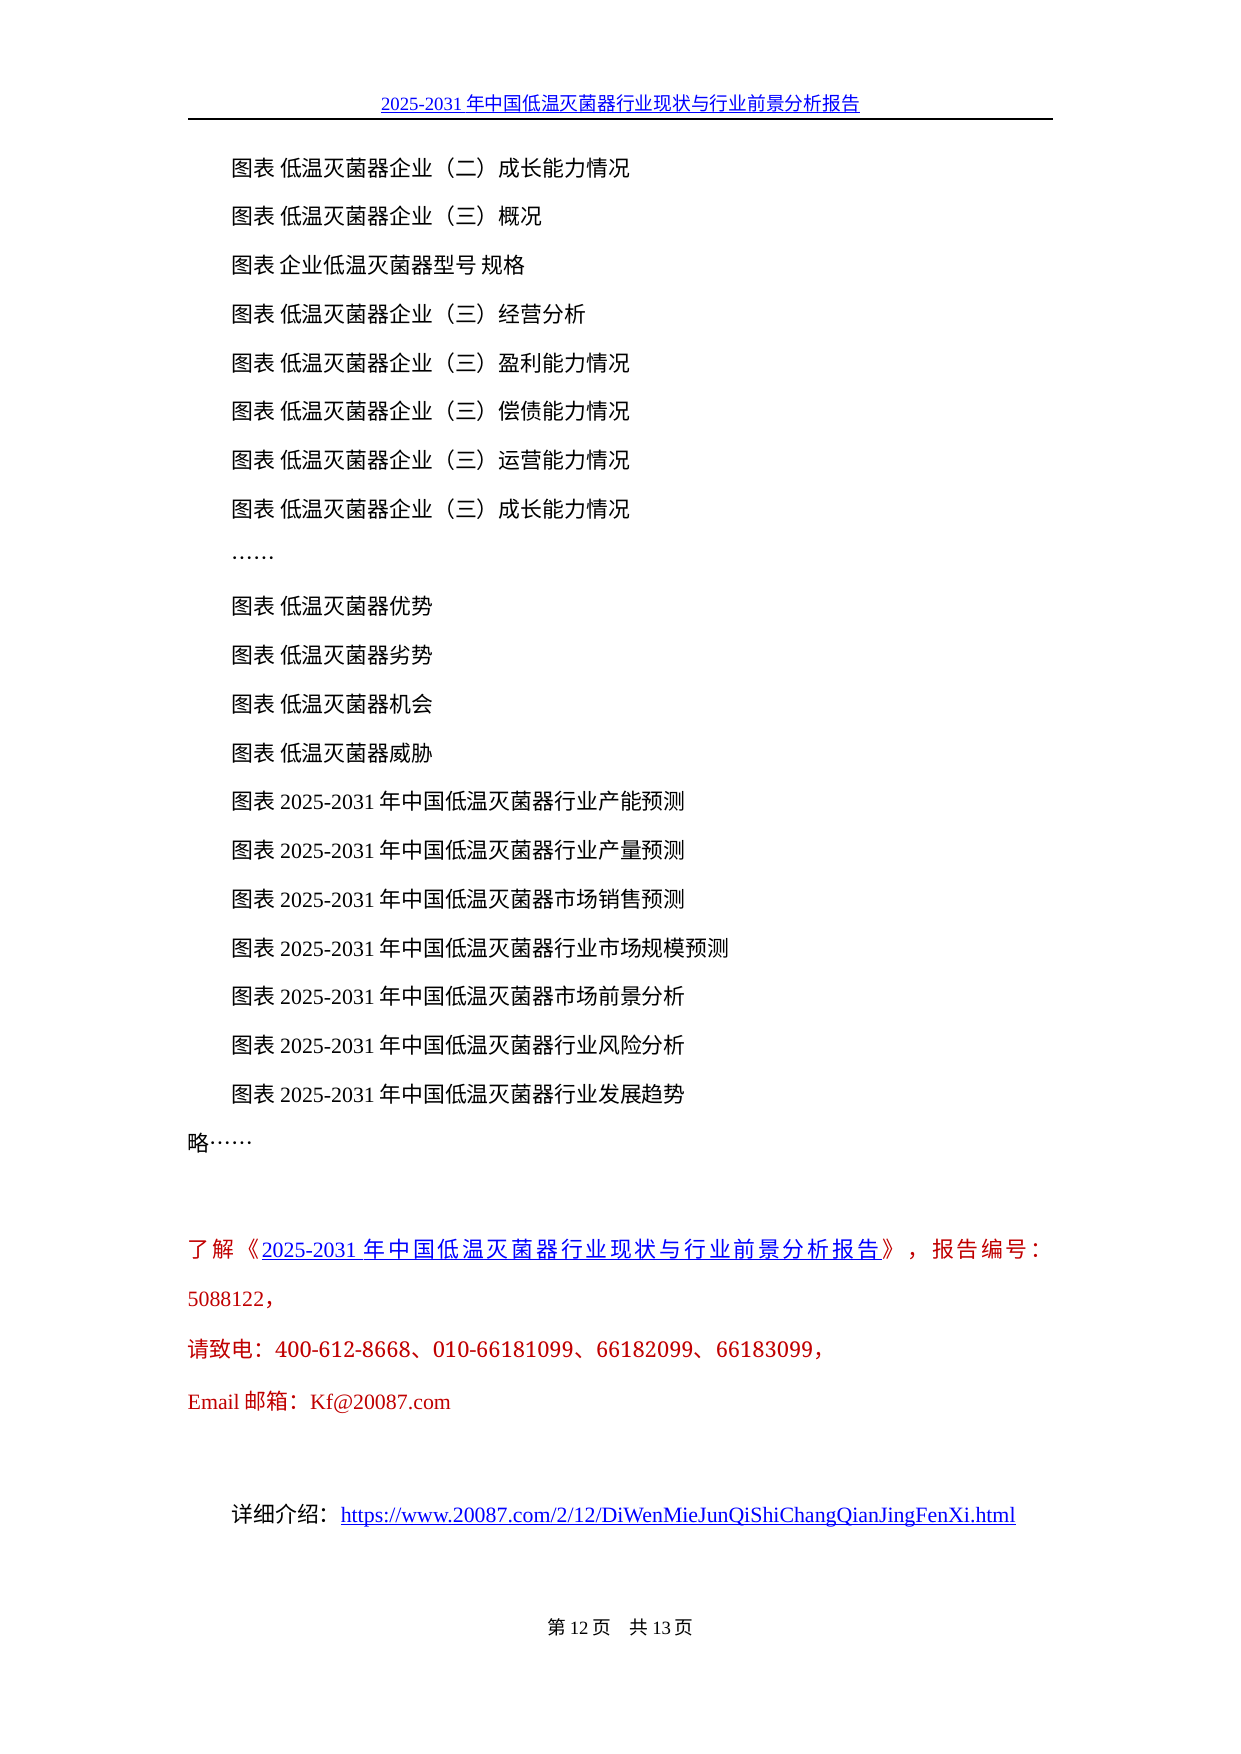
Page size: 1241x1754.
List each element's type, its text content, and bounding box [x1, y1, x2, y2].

text Email邮箱：Kf@20087.com [187, 1383, 1053, 1416]
text 了解《2025-2031年中国低温灭菌器行业现状与行业前景分析报告》，报告编号：5088122， [187, 1232, 1053, 1313]
text 详细介绍：https://www.20087.com/2/12/DiWenMieJunQiShiChangQianJingFenXi.html [187, 1496, 1053, 1529]
text 请致电：400-612-8668、010-66181099、66182099、66183099， [187, 1332, 1053, 1364]
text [187, 150, 1053, 1158]
